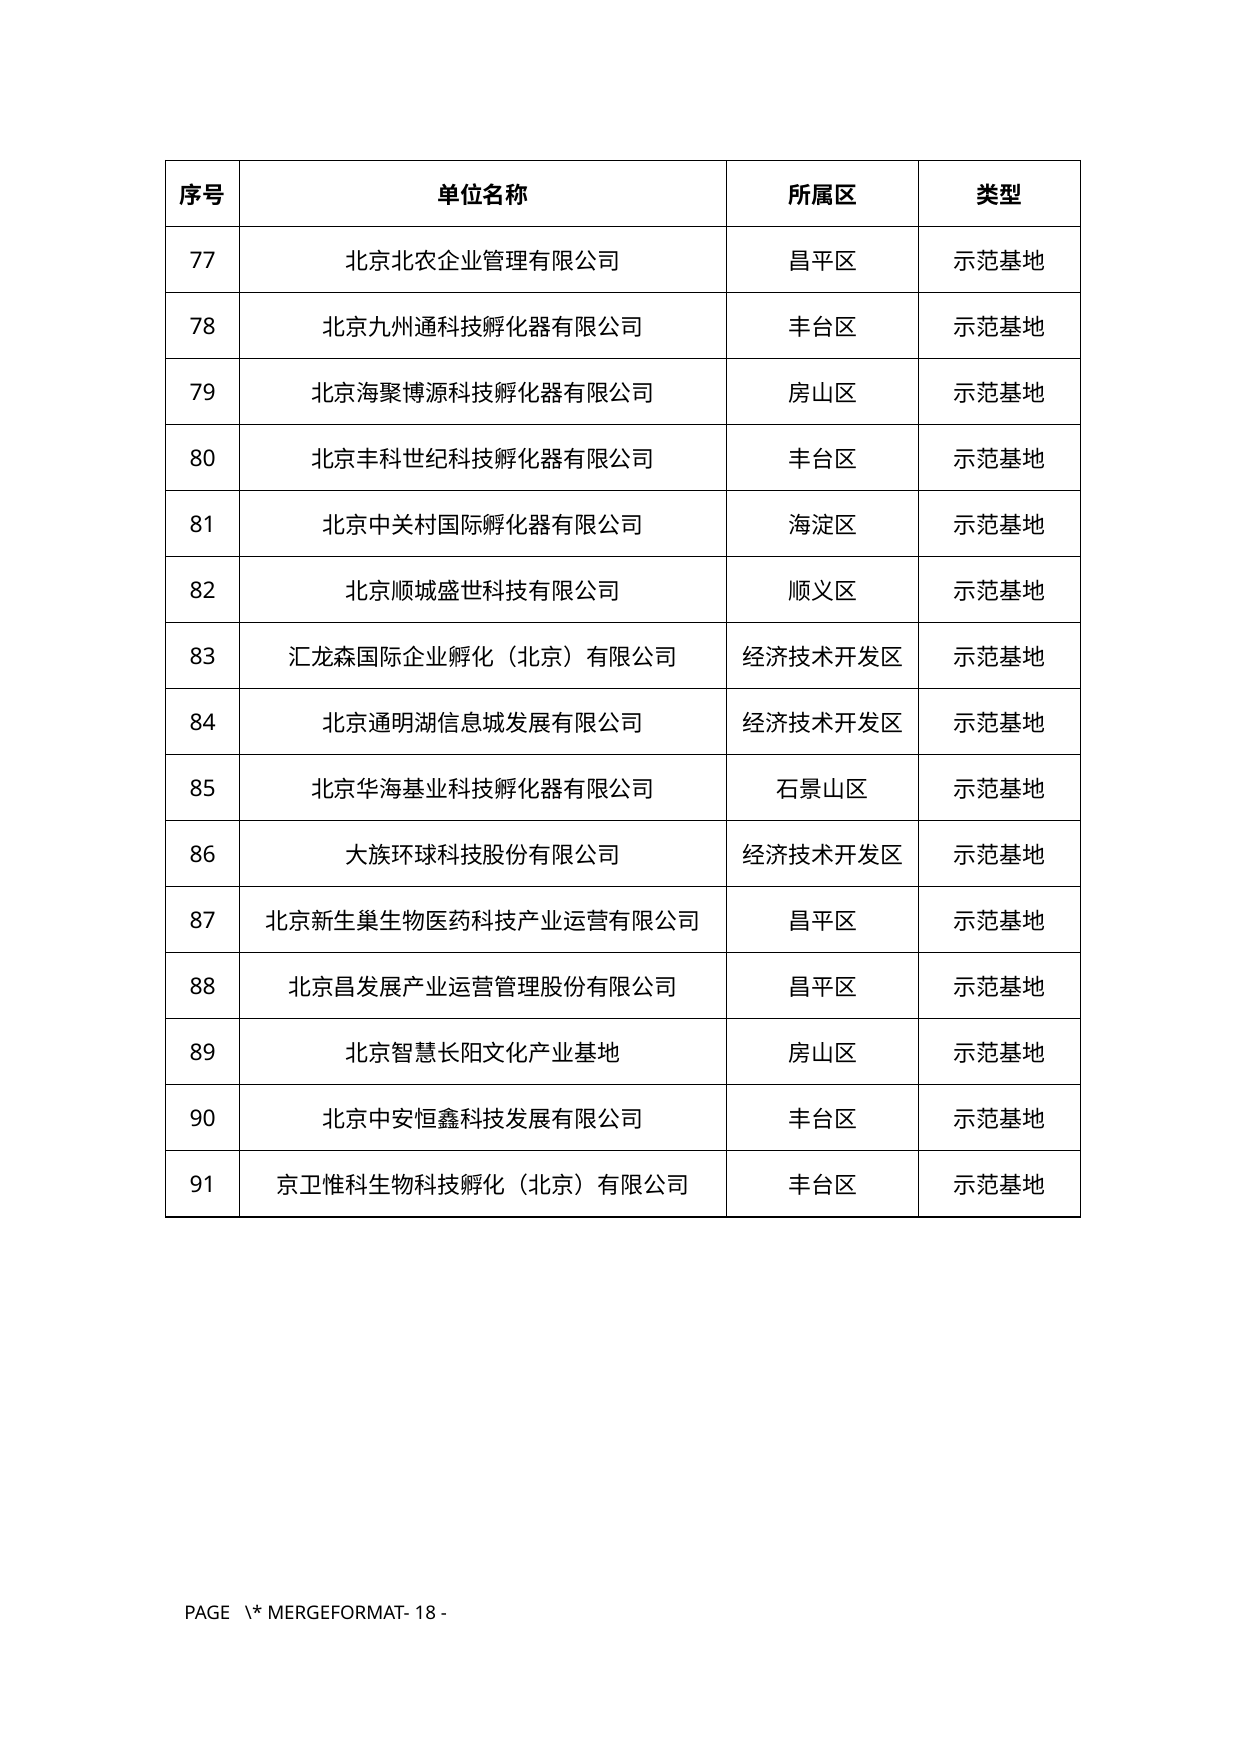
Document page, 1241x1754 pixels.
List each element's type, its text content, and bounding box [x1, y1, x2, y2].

table_cell 昌平区 [727, 227, 918, 292]
table_cell 85 [166, 755, 239, 820]
table_cell 示范基地 [919, 689, 1080, 754]
table_cell 示范基地 [919, 359, 1080, 424]
table_cell 示范基地 [919, 887, 1080, 952]
table_cell 北京九州通科技孵化器有限公司 [240, 293, 726, 358]
table_cell 83 [166, 623, 239, 688]
table_cell 91 [166, 1151, 239, 1216]
table_cell 88 [166, 953, 239, 1018]
table_cell 81 [166, 491, 239, 556]
table_cell 北京北农企业管理有限公司 [240, 227, 726, 292]
table_cell 丰台区 [727, 425, 918, 490]
table_cell 示范基地 [919, 623, 1080, 688]
table_cell 丰台区 [727, 1085, 918, 1150]
table_cell 昌平区 [727, 887, 918, 952]
table_cell 示范基地 [919, 557, 1080, 622]
table_cell 经济技术开发区 [727, 821, 918, 886]
table_cell 84 [166, 689, 239, 754]
table_cell 示范基地 [919, 491, 1080, 556]
table_cell 北京海聚博源科技孵化器有限公司 [240, 359, 726, 424]
table_cell 89 [166, 1019, 239, 1084]
table_header 类型 [919, 161, 1080, 226]
table_cell 北京通明湖信息城发展有限公司 [240, 689, 726, 754]
table_cell 丰台区 [727, 293, 918, 358]
table_cell 北京新生巢生物医药科技产业运营有限公司 [240, 887, 726, 952]
table_cell 房山区 [727, 1019, 918, 1084]
table_header 所属区 [727, 161, 918, 226]
table_header 序号 [166, 161, 239, 226]
table_cell 北京智慧长阳文化产业基地 [240, 1019, 726, 1084]
table_cell 78 [166, 293, 239, 358]
table_cell 经济技术开发区 [727, 689, 918, 754]
table_cell 82 [166, 557, 239, 622]
table_cell 昌平区 [727, 953, 918, 1018]
table_cell 北京丰科世纪科技孵化器有限公司 [240, 425, 726, 490]
table_cell 示范基地 [919, 953, 1080, 1018]
table_cell 示范基地 [919, 425, 1080, 490]
table_cell 北京中关村国际孵化器有限公司 [240, 491, 726, 556]
table_cell 示范基地 [919, 293, 1080, 358]
table_cell 北京顺城盛世科技有限公司 [240, 557, 726, 622]
table_cell 顺义区 [727, 557, 918, 622]
table_cell 86 [166, 821, 239, 886]
table_cell 示范基地 [919, 1085, 1080, 1150]
table_cell 汇龙森国际企业孵化（北京）有限公司 [240, 623, 726, 688]
table_cell 北京中安恒鑫科技发展有限公司 [240, 1085, 726, 1150]
table_cell 77 [166, 227, 239, 292]
table_cell 大族环球科技股份有限公司 [240, 821, 726, 886]
table_cell 北京华海基业科技孵化器有限公司 [240, 755, 726, 820]
table_header 单位名称 [240, 161, 726, 226]
table_cell 北京昌发展产业运营管理股份有限公司 [240, 953, 726, 1018]
table_cell 87 [166, 887, 239, 952]
table_cell 京卫惟科生物科技孵化（北京）有限公司 [240, 1151, 726, 1216]
table_cell 79 [166, 359, 239, 424]
table_cell 80 [166, 425, 239, 490]
table_cell 房山区 [727, 359, 918, 424]
table_cell 示范基地 [919, 755, 1080, 820]
table_cell 示范基地 [919, 821, 1080, 886]
table_cell 示范基地 [919, 1151, 1080, 1216]
table_cell 示范基地 [919, 227, 1080, 292]
table_cell 示范基地 [919, 1019, 1080, 1084]
table_cell 石景山区 [727, 755, 918, 820]
table_cell 90 [166, 1085, 239, 1150]
table_cell 丰台区 [727, 1151, 918, 1216]
table_cell 海淀区 [727, 491, 918, 556]
table_cell 经济技术开发区 [727, 623, 918, 688]
